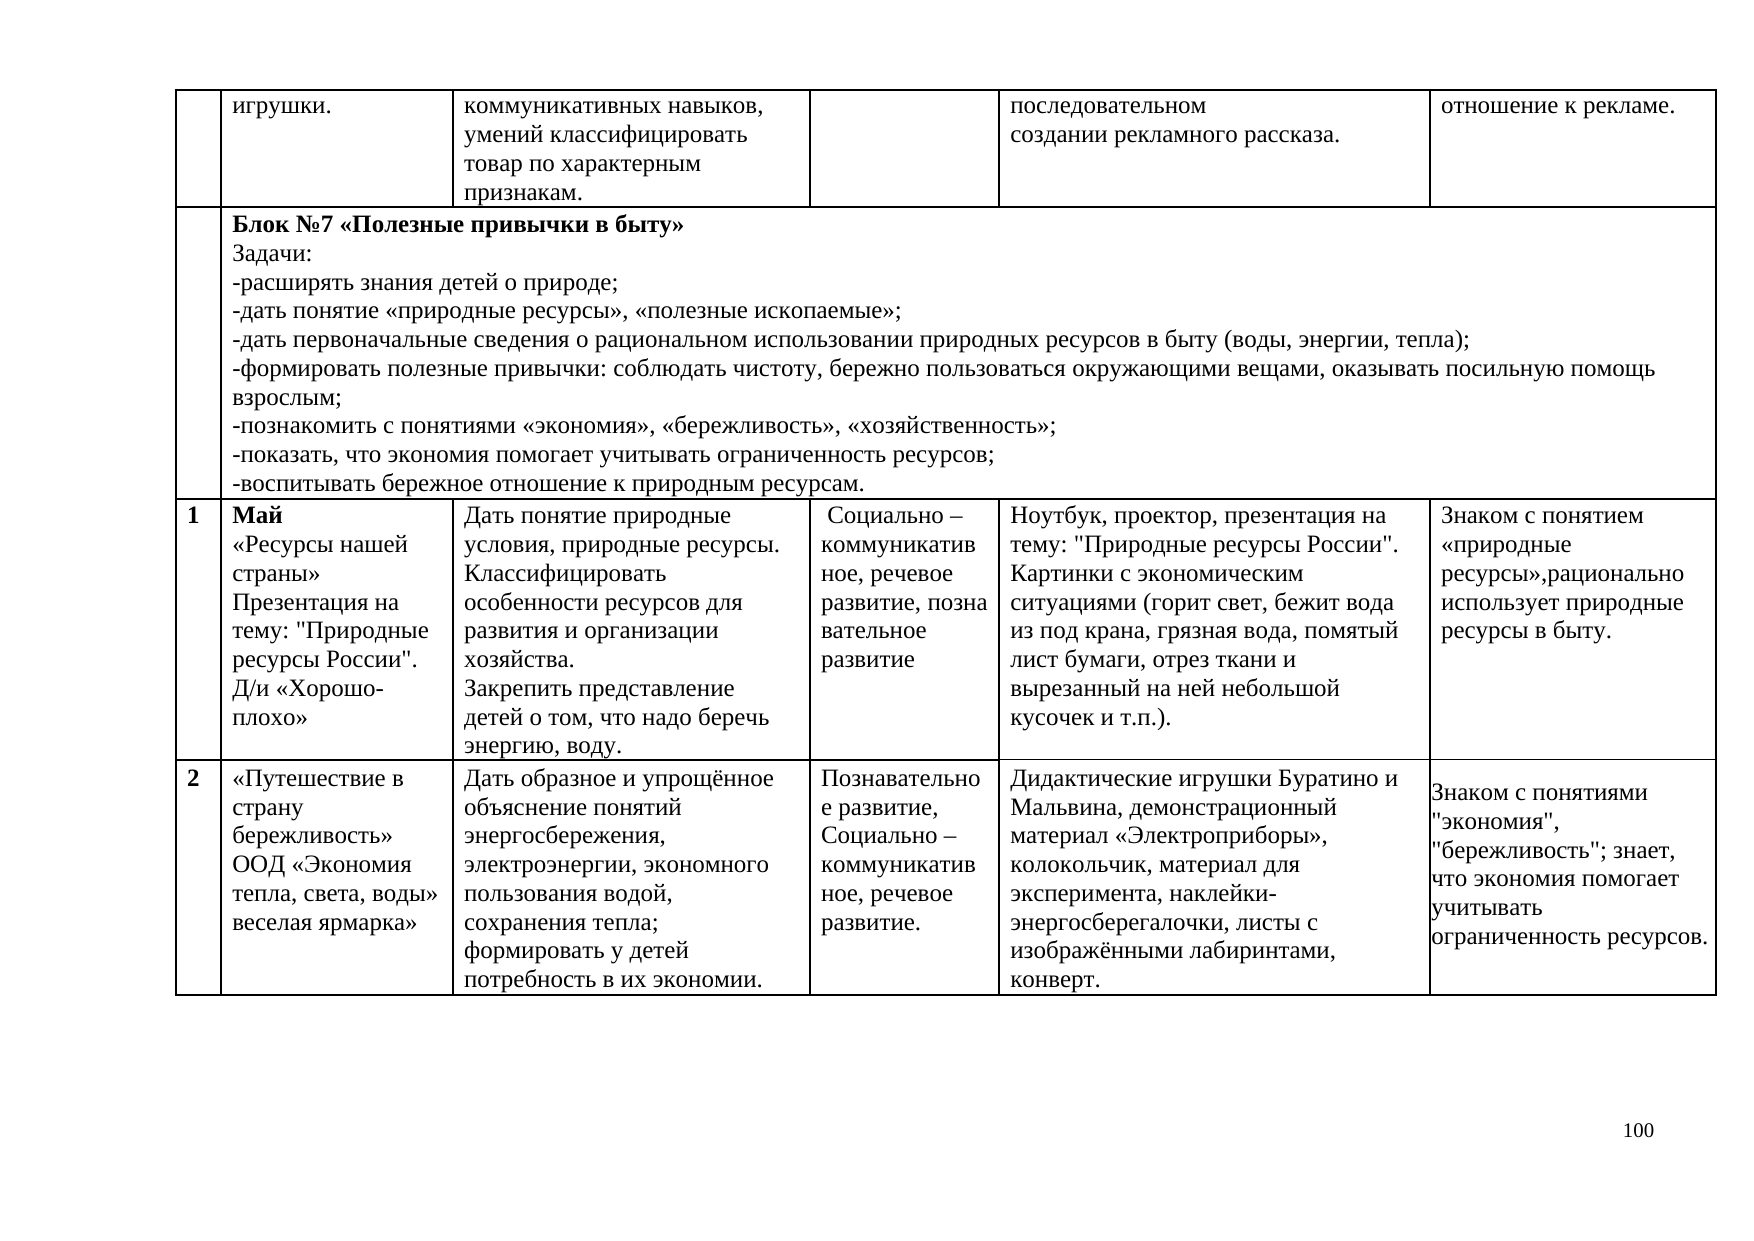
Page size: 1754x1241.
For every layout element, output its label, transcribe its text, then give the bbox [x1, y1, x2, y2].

table_cell Блок №7 «Полезные привычки в быту» Задачи: -расширять знания детей о природе; -дать понятие «природные ресурсы», «полезные ископаемые»; -дать первоначальные сведения о рациональном использовании природных ресурсов в быту (воды, энергии, тепла); -формировать полезные привычки: соблюдать чистоту, бережно пользоваться окружающими вещами, оказывать посильную помощь взрослым; -познакомить с понятиями «экономия», «бережливость», «хозяйственность»; -показать, что экономия помогает учитывать ограниченность ресурсов; -воспитывать бережное отношение к природным ресурсам. [222, 208, 1715, 498]
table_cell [811, 91, 998, 206]
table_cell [222, 91, 452, 206]
table_cell Май «Ресурсы нашей страны» Презентация на тему: "Природные ресурсы России". Д/и «Хорошо-плохо» [222, 500, 452, 759]
table_cell Дать образное и упрощённое объяснение понятий энергосбережения, электроэнергии, экономного пользования водой, сохранения тепла; формировать у детей потребность в их экономии. [454, 761, 809, 994]
table_cell 2 [177, 761, 220, 994]
table_cell Дидактические игрушки Буратино и Мальвина, демонстрационный материал «Электроприборы», колокольчик, материал для эксперимента, наклейки-энергосберегалочки, листы с изображёнными лабиринтами, конверт. [1000, 760, 1429, 994]
table_cell Знаком с понятиями "экономия", "бережливость"; знает, что экономия помогает учитывать ограниченность ресурсов. [1431, 760, 1715, 994]
table_cell Знаком с понятием «природные ресурсы»,рационально использует природные ресурсы в быту. [1431, 500, 1715, 759]
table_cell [454, 91, 809, 206]
table_cell Социально – коммуникативное, речевое развитие, познавательное развитие [811, 500, 998, 759]
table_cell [1431, 91, 1715, 206]
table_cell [811, 761, 998, 994]
table_cell 1 [177, 500, 220, 759]
table_cell Ноутбук, проектор, презентация на тему: "Природные ресурсы России". Картинки с экономическим ситуациями (горит свет, бежит вода из под крана, грязная вода, помятый лист бумаги, отрез ткани и вырезанный на ней небольшой кусочек и т.п.). [1000, 500, 1429, 759]
table_cell [177, 208, 220, 498]
table_cell «Путешествие в страну бережливость» ООД «Экономия тепла, света, воды» веселая ярмарка» [222, 761, 452, 994]
table_cell Дать понятие природные условия, природные ресурсы. Классифицировать особенности ресурсов для развития и организации хозяйства. Закрепить представление детей о том, что надо беречь энергию, воду. [454, 500, 809, 759]
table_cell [1000, 91, 1429, 206]
table_cell 4 [177, 91, 220, 206]
